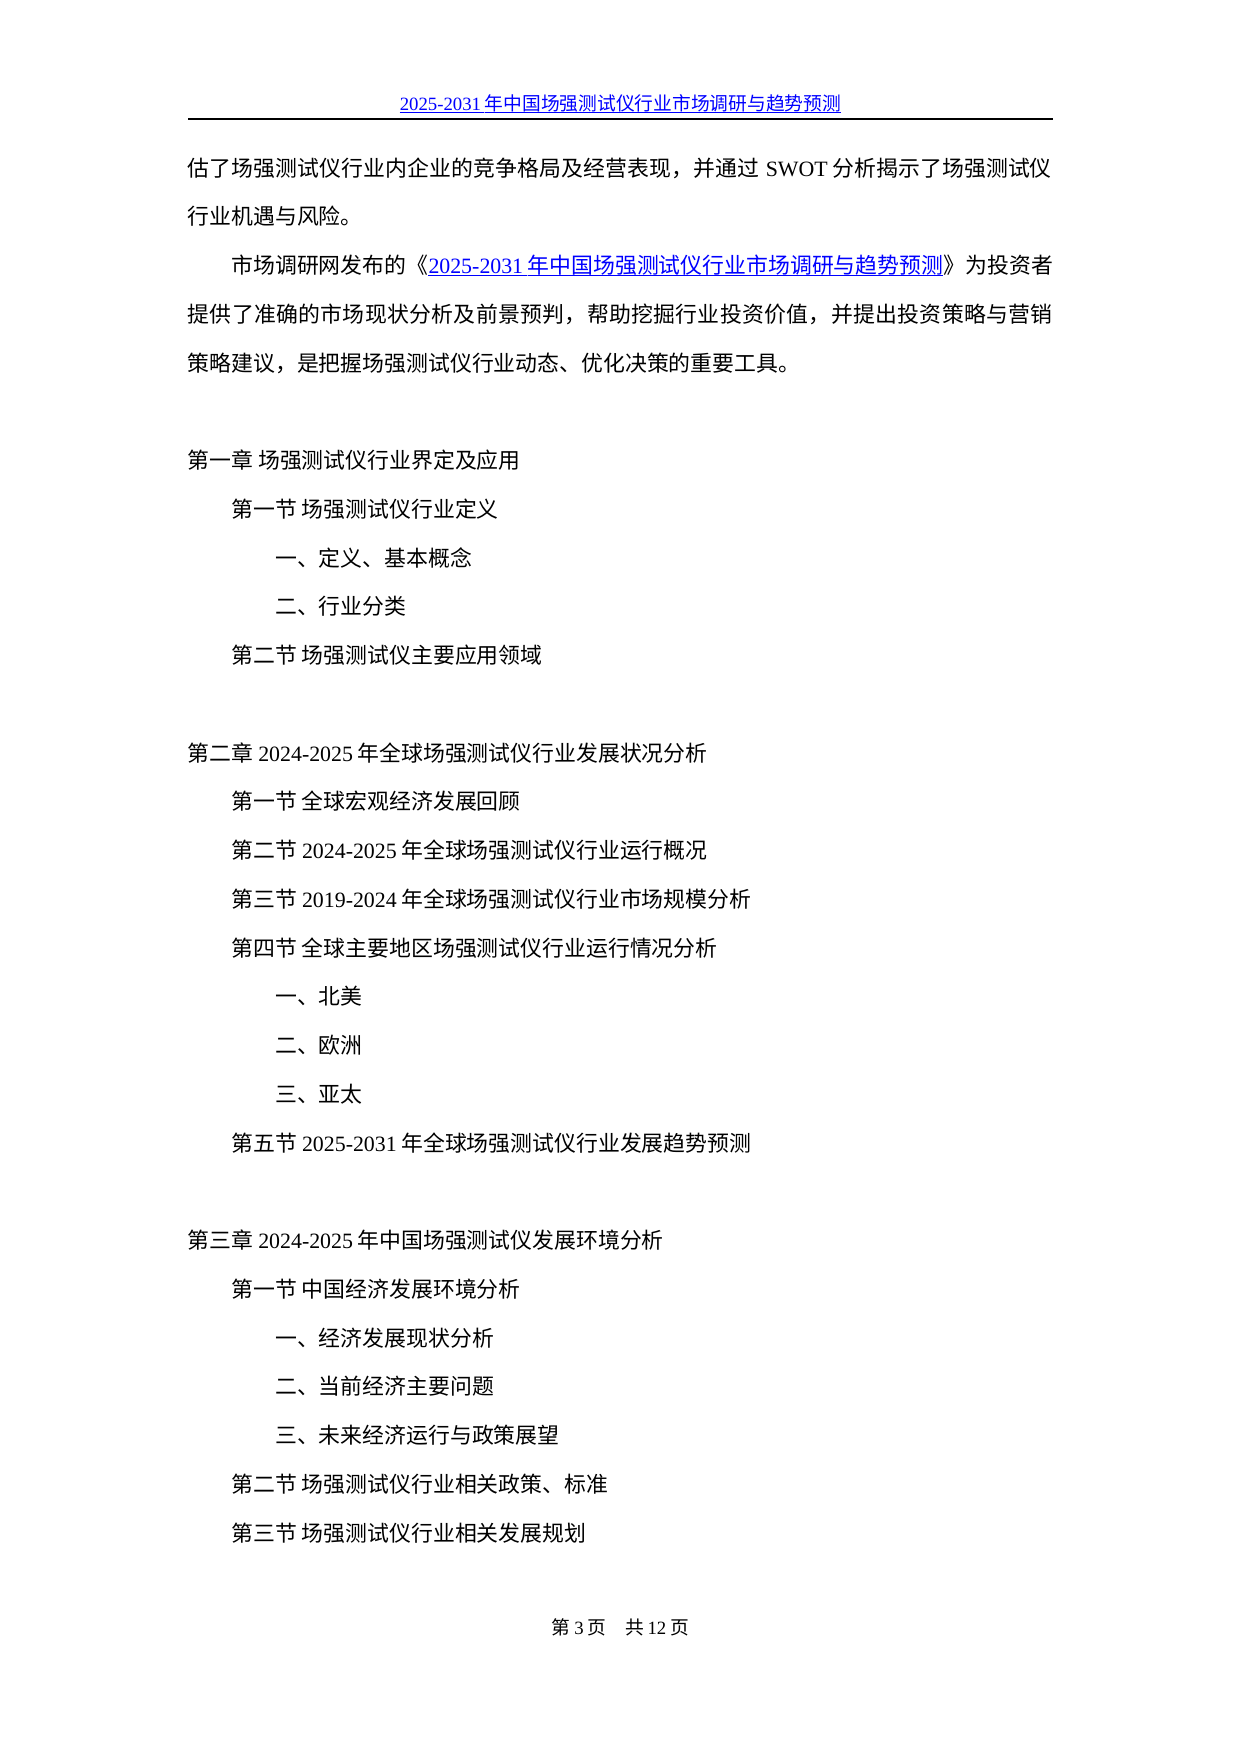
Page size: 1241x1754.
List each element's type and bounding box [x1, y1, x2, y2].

text [187, 150, 1053, 1548]
